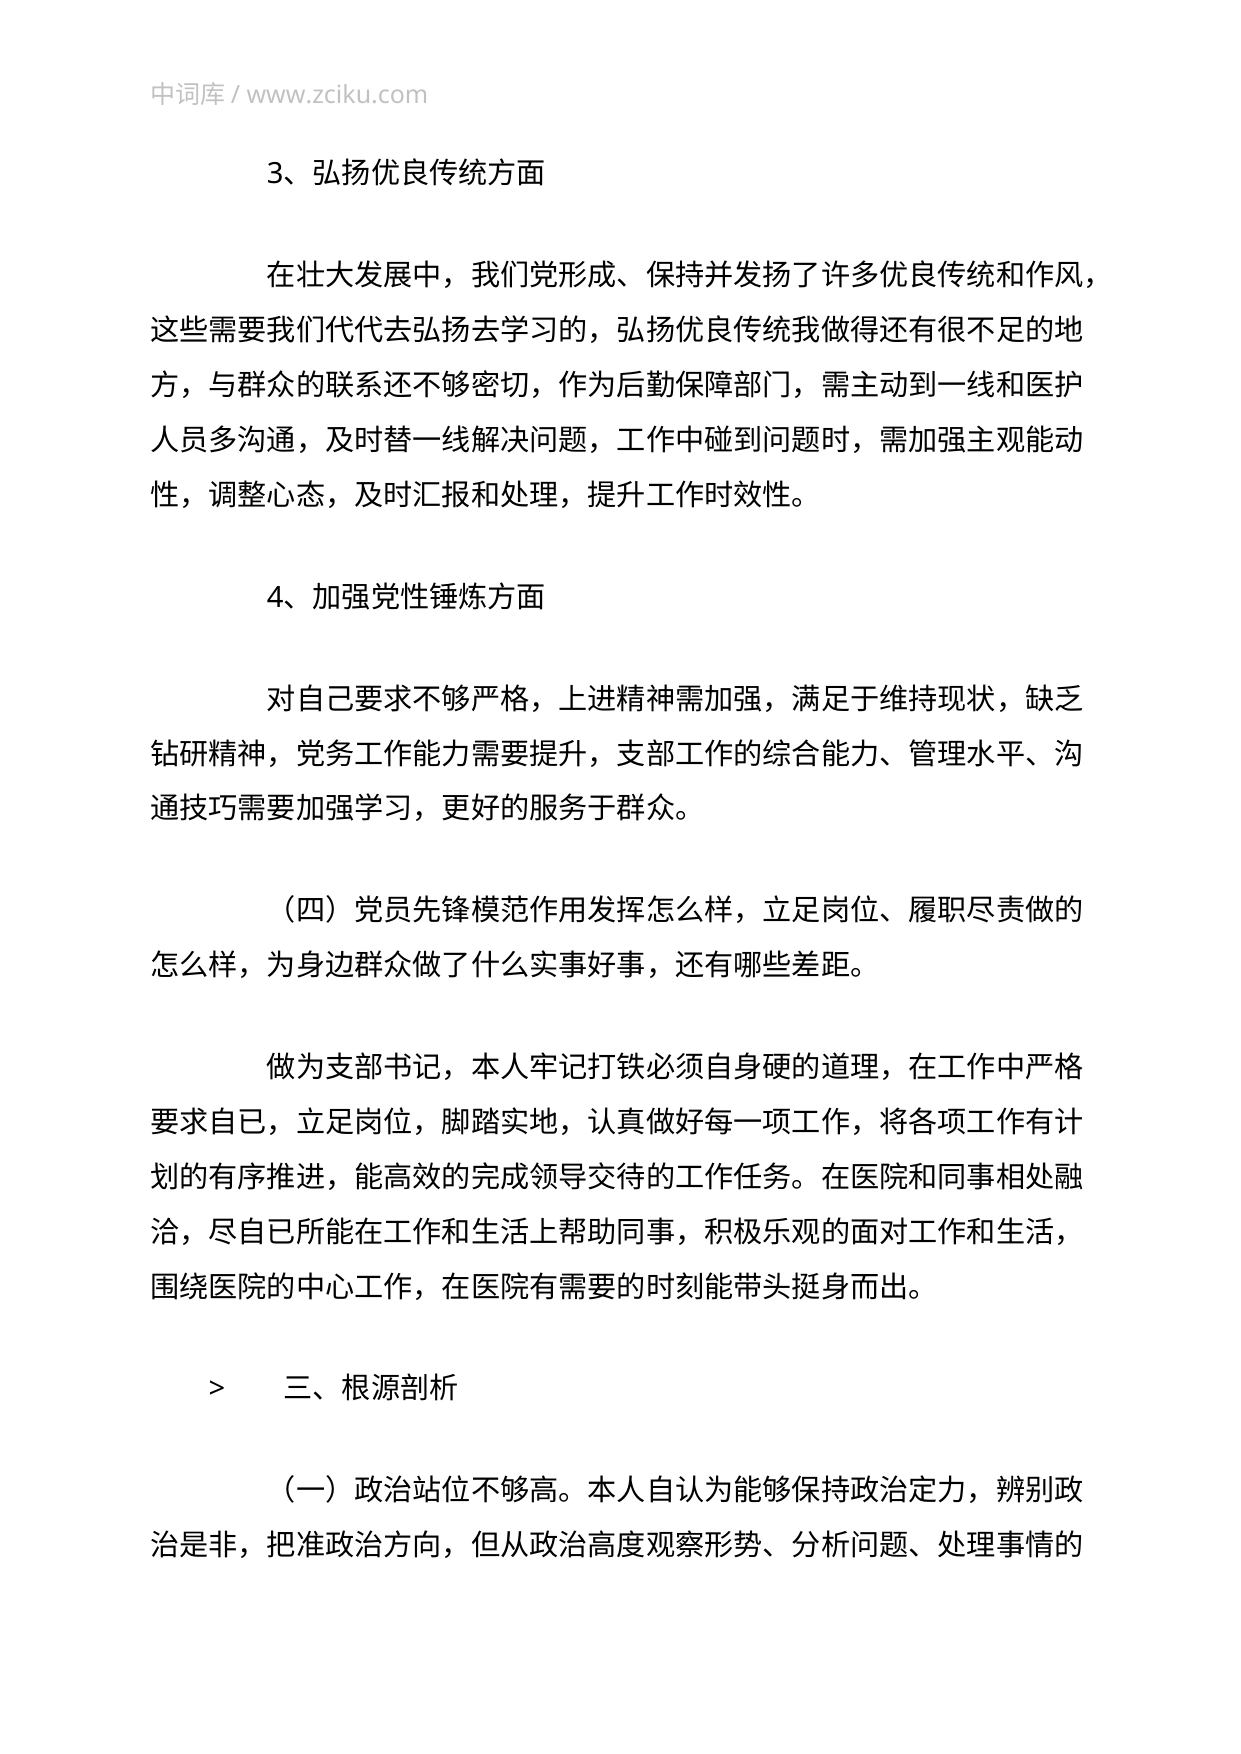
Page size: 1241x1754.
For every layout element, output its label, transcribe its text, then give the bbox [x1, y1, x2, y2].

text 在壮大发展中，我们党形成、保持并发扬了许多优良传统和作风，这些需要我们代代去弘扬去学习的，弘扬优良传统我做得还有很不足的地方，与群众的联系还不够密切，作为后勤保障部门，需主动到一线和医护人员多沟通，及时替一线解决问题，工作中碰到问题时，需加强主观能动性，调整心态，及时汇报和处理，提升工作时效性。 [150, 252, 1090, 514]
text 做为支部书记，本人牢记打铁必须自身硬的道理，在工作中严格要求自已，立足岗位，脚踏实地，认真做好每一项工作，将各项工作有计划的有序推进，能高效的完成领导交待的工作任务。在医院和同事相处融洽，尽自已所能在工作和生活上帮助同事，积极乐观的面对工作和生活，围绕医院的中心工作，在医院有需要的时刻能带头挺身而出。 [150, 1043, 1090, 1305]
text > 三、根源剖析 [150, 1365, 1090, 1407]
text 对自己要求不够严格，上进精神需加强，满足于维持现状，缺乏钻研精神，党务工作能力需要提升，支部工作的综合能力、管理水平、沟通技巧需要加强学习，更好的服务于群众。 [150, 675, 1090, 827]
text 4、加强党性锤炼方面 [150, 573, 1090, 616]
text （四）党员先锋模范作用发挥怎么样，立足岗位、履职尽责做的怎么样，为身边群众做了什么实事好事，还有哪些差距。 [150, 887, 1090, 984]
text 3、弘扬优良传统方面 [150, 150, 1090, 192]
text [150, 1467, 1090, 1564]
